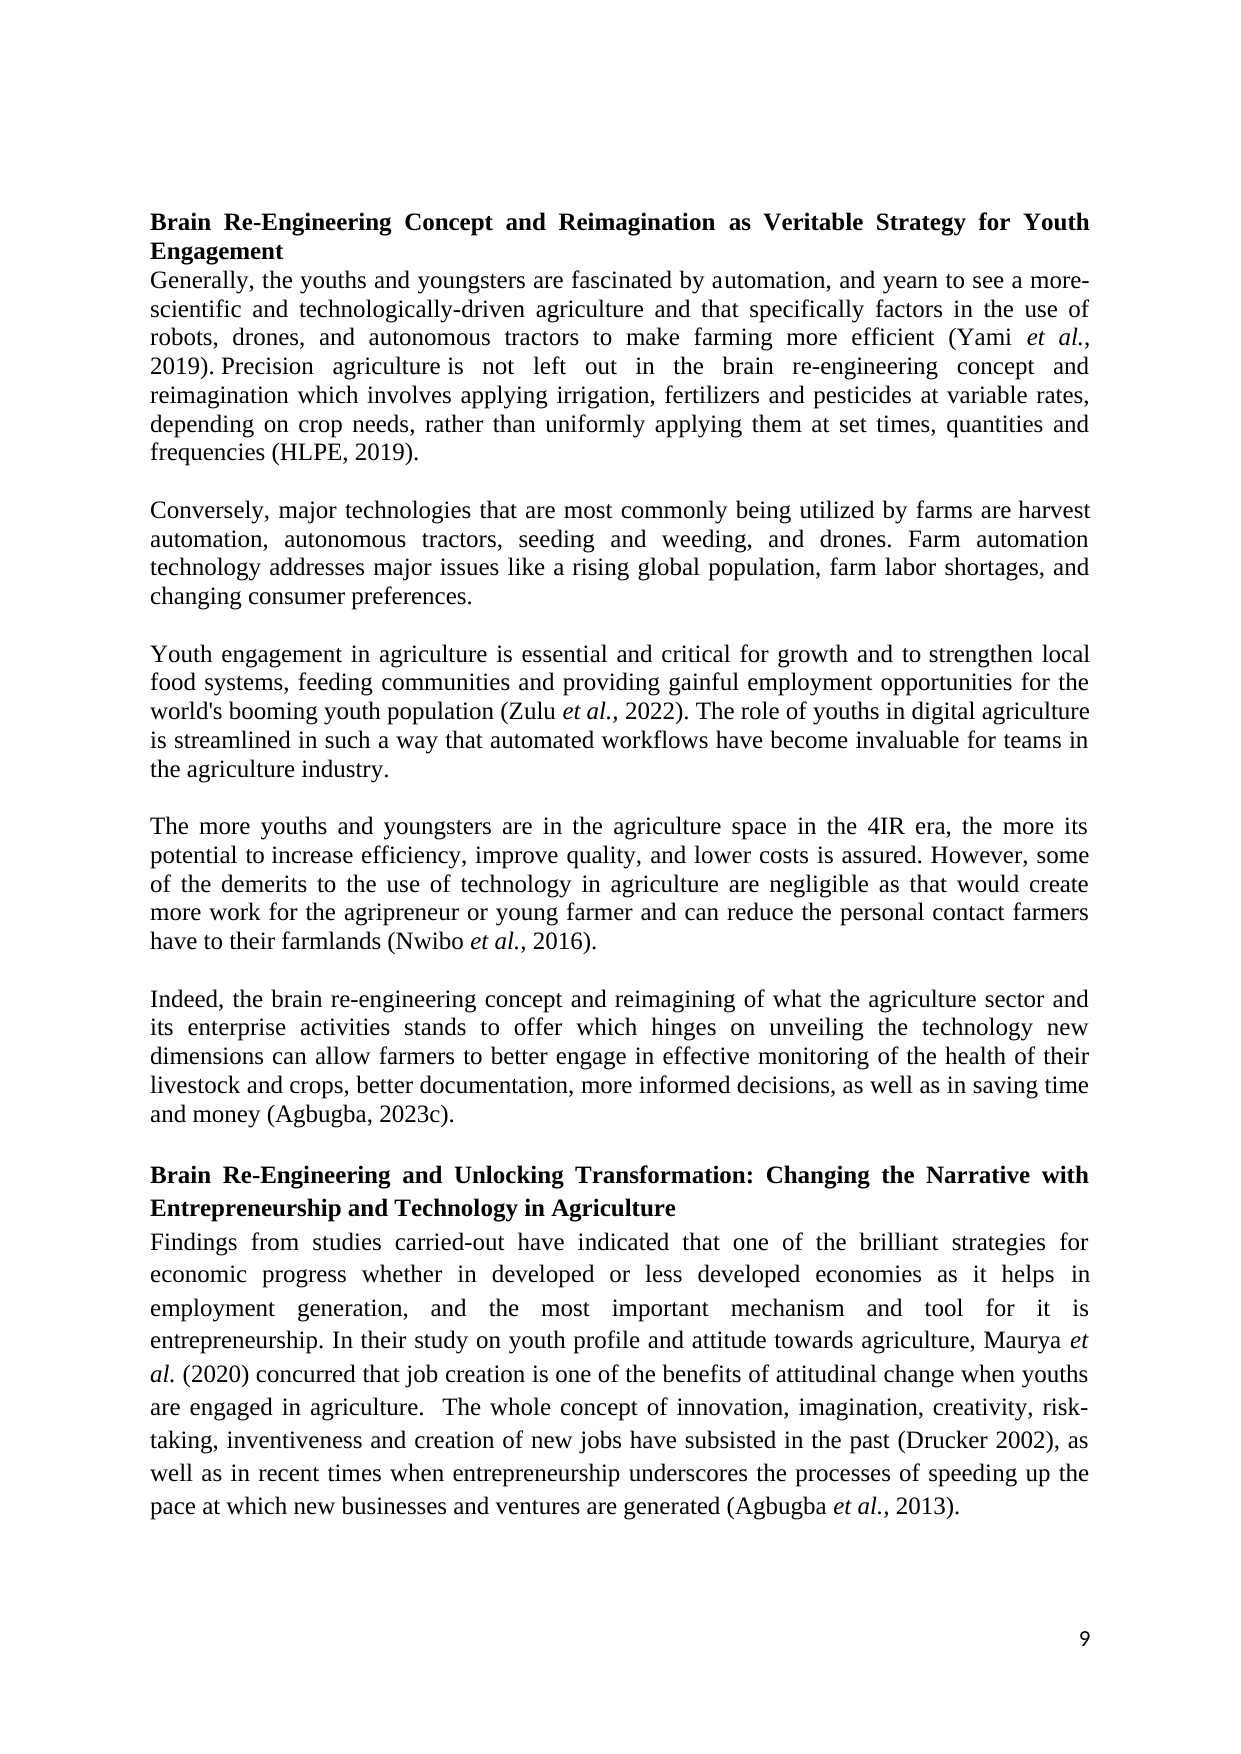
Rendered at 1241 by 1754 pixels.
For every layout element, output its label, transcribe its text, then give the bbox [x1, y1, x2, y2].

text Generally, the youths and youngsters are fascinated by automation, and yearn to see a more-scientific and technologically-driven agriculture and that specifically factors in the use of robots, drones, and autonomous tractors to make farming more efficient (Yami et al., 2019). Precision agriculture is not left out in the brain re-engineering concept and reimagination which involves applying irrigation, fertilizers and pesticides at variable rates, depending on crop needs, rather than uniformly applying them at set times, quantities and frequencies (HLPE, 2019). [150, 265, 1090, 466]
text Youth engagement in agriculture is essential and critical for growth and to strengthen local food systems, feeding communities and providing gainful employment opportunities for the world's booming youth population (Zulu et al., 2022). The role of youths in digital agriculture is streamlined in such a way that automated workflows have become invaluable for teams in the agriculture industry. [150, 639, 1090, 782]
text Brain Re-Engineering Concept and Reimagination as Veritable Strategy for Youth Engagement [150, 207, 1090, 265]
text Indeed, the brain re-engineering concept and reimagining of what the agriculture sector and its enterprise activities stands to offer which hinges on unveiling the technology new dimensions can allow farmers to better engage in effective monitoring of the health of their livestock and crops, better documentation, more informed decisions, as well as in saving time and money (Agbugba, 2023c). [150, 984, 1090, 1127]
text The more youths and youngsters are in the agriculture space in the 4IR era, the more its potential to increase efficiency, improve quality, and lower costs is assured. However, some of the demerits to the use of technology in agriculture are negligible as that would create more work for the agripreneur or young farmer and can reduce the personal contact farmers have to their farmlands (Nwibo et al., 2016). [150, 811, 1090, 955]
text Conversely, major technologies that are most commonly being utilized by farms are harvest automation, autonomous tractors, seeding and weeding, and drones. Farm automation technology addresses major issues like a rising global population, farm labor shortages, and changing consumer preferences. [150, 495, 1090, 610]
text Brain Re-Engineering and Unlocking Transformation: Changing the Narrative with Entrepreneurship and Technology in Agriculture [150, 1161, 1090, 1222]
text Findings from studies carried-out have indicated that one of the brilliant strategies for economic progress whether in developed or less developed economies as it helps in employment generation, and the most important mechanism and tool for it is entrepreneurship. In their study on youth profile and attitude towards agriculture, Maurya et al. (2020) concurred that job creation is one of the benefits of attitudinal change when youths are engaged in agriculture. The whole concept of innovation, imagination, creativity, risk-taking, inventiveness and creation of new jobs have subsisted in the past (Drucker 2002), as well as in recent times when entrepreneurship underscores the processes of speeding up the pace at which new businesses and ventures are generated (Agbugba et al., 2013). [150, 1227, 1090, 1519]
